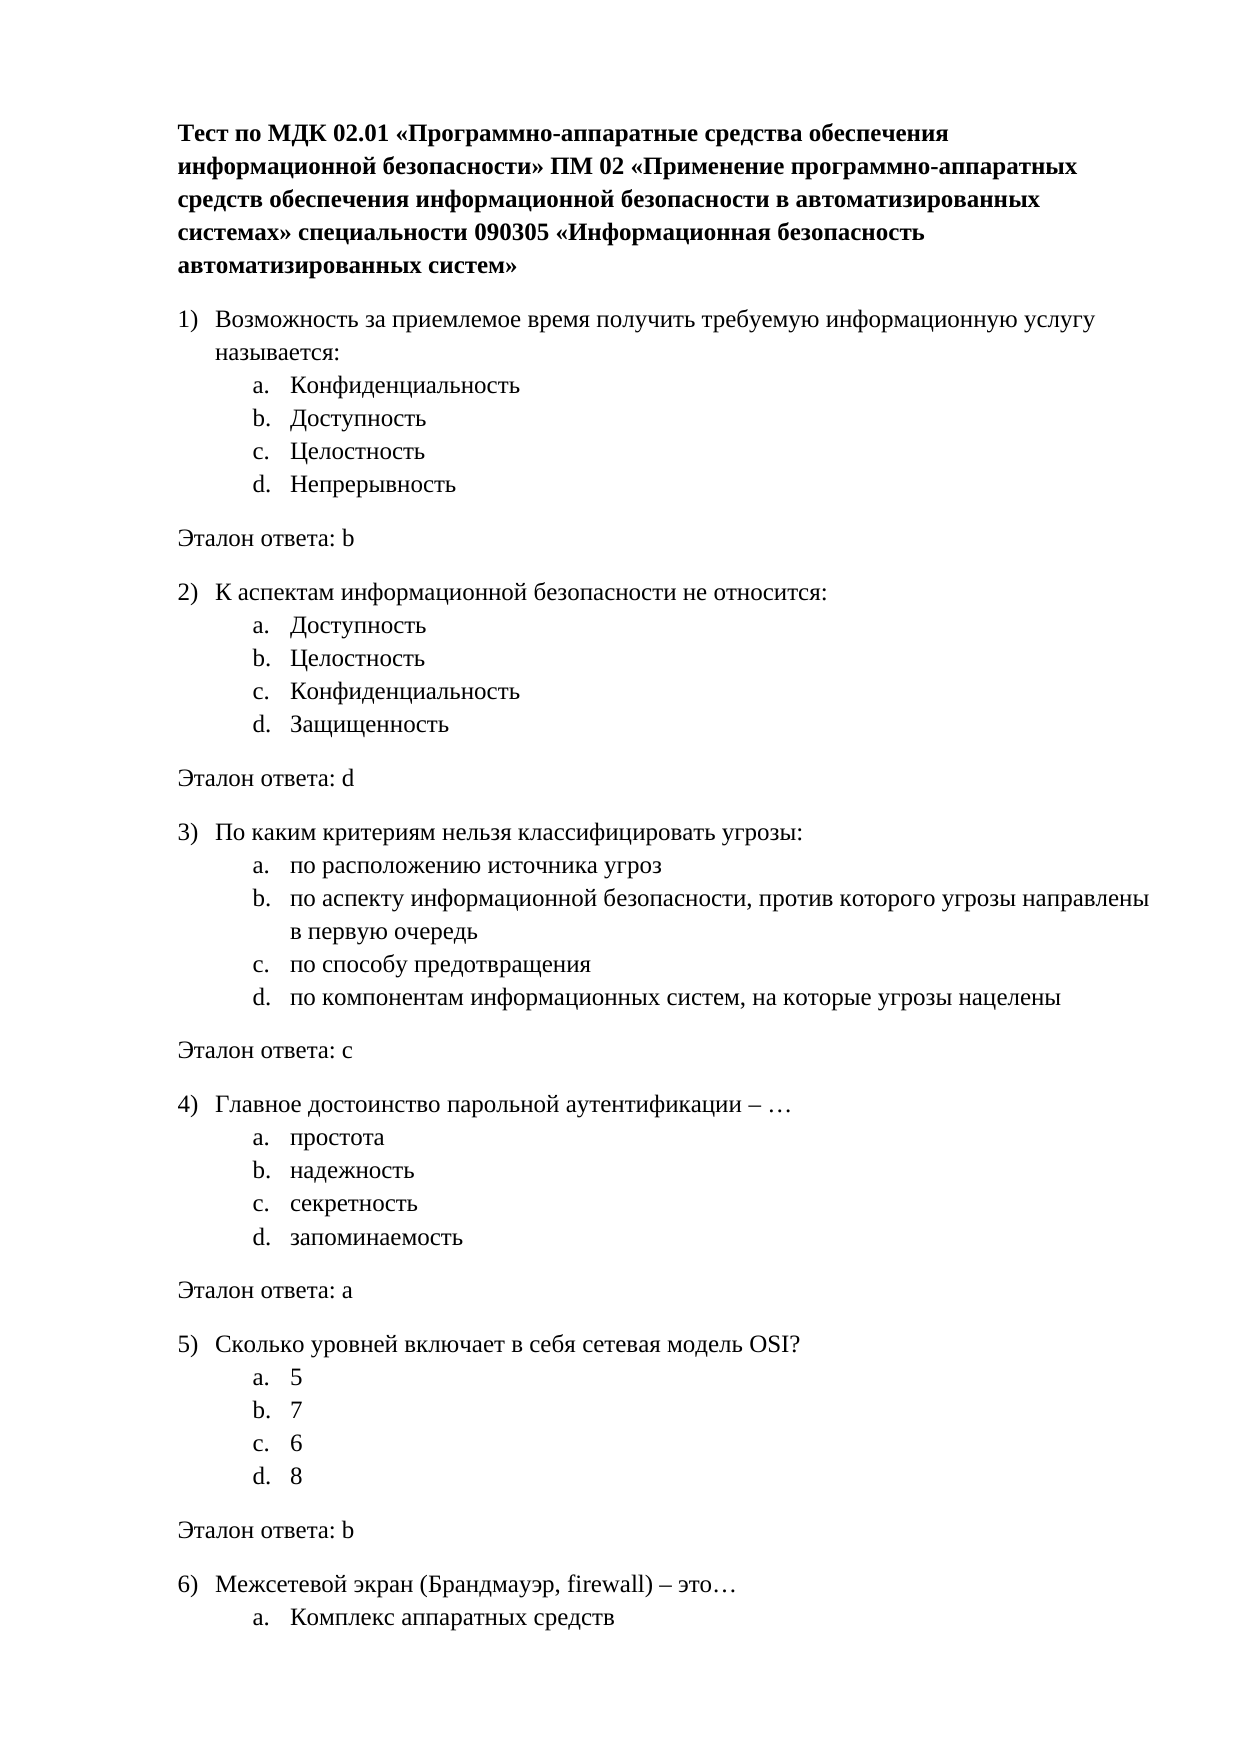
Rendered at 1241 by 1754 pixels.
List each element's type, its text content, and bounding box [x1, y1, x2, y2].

list Сколько уровней включает в себя сетевая модель OSI? [177, 1329, 1152, 1358]
list Конфиденциальность [252, 676, 1152, 705]
list Непрерывность [252, 469, 1152, 498]
list К аспектам информационной безопасности не относится: [177, 577, 1152, 606]
list По каким критериям нельзя классифицировать угрозы: [177, 817, 1152, 845]
text Эталон ответа: c [177, 1036, 1152, 1064]
text Эталон ответа: b [177, 523, 1152, 552]
list простота [252, 1122, 1152, 1151]
text Эталон ответа: a [177, 1275, 1152, 1304]
list 6 [252, 1428, 1152, 1457]
list Главное достоинство парольной аутентификации – … [177, 1089, 1152, 1118]
list секретность [252, 1188, 1152, 1217]
text Эталон ответа: b [177, 1515, 1152, 1544]
list по компонентам информационных систем, на которые угрозы нацелены [252, 982, 1152, 1011]
list 5 [252, 1362, 1152, 1391]
list Целостность [252, 643, 1152, 672]
list по способу предотвращения [252, 949, 1152, 977]
list Комплекс аппаратных средств [252, 1602, 1152, 1631]
text Тест по МДК 02.01 «Программно-аппаратные средства обеспечения информационной безопасности» ПМ 02 «Применение программно-аппаратных средств обеспечения информационной безопасности в автоматизированных системах» специальности 090305 «Информационная безопасность автоматизированных систем» [177, 118, 1152, 279]
list Конфиденциальность [252, 370, 1152, 399]
list надежность [252, 1156, 1152, 1184]
list по расположению источника угроз [252, 850, 1152, 878]
list 7 [252, 1395, 1152, 1424]
list Доступность [252, 403, 1152, 432]
list Межсетевой экран (Брандмауэр, firewall) – это… [177, 1569, 1152, 1598]
list по аспекту информационной безопасности, против которого угрозы направлены в первую очередь [252, 883, 1152, 944]
list запоминаемость [252, 1222, 1152, 1250]
text Эталон ответа: d [177, 763, 1152, 792]
list Целостность [252, 436, 1152, 465]
list Защищенность [252, 709, 1152, 738]
list 8 [252, 1461, 1152, 1490]
list Доступность [252, 610, 1152, 639]
list Возможность за приемлемое время получить требуемую информационную услугу называется: [177, 304, 1152, 366]
